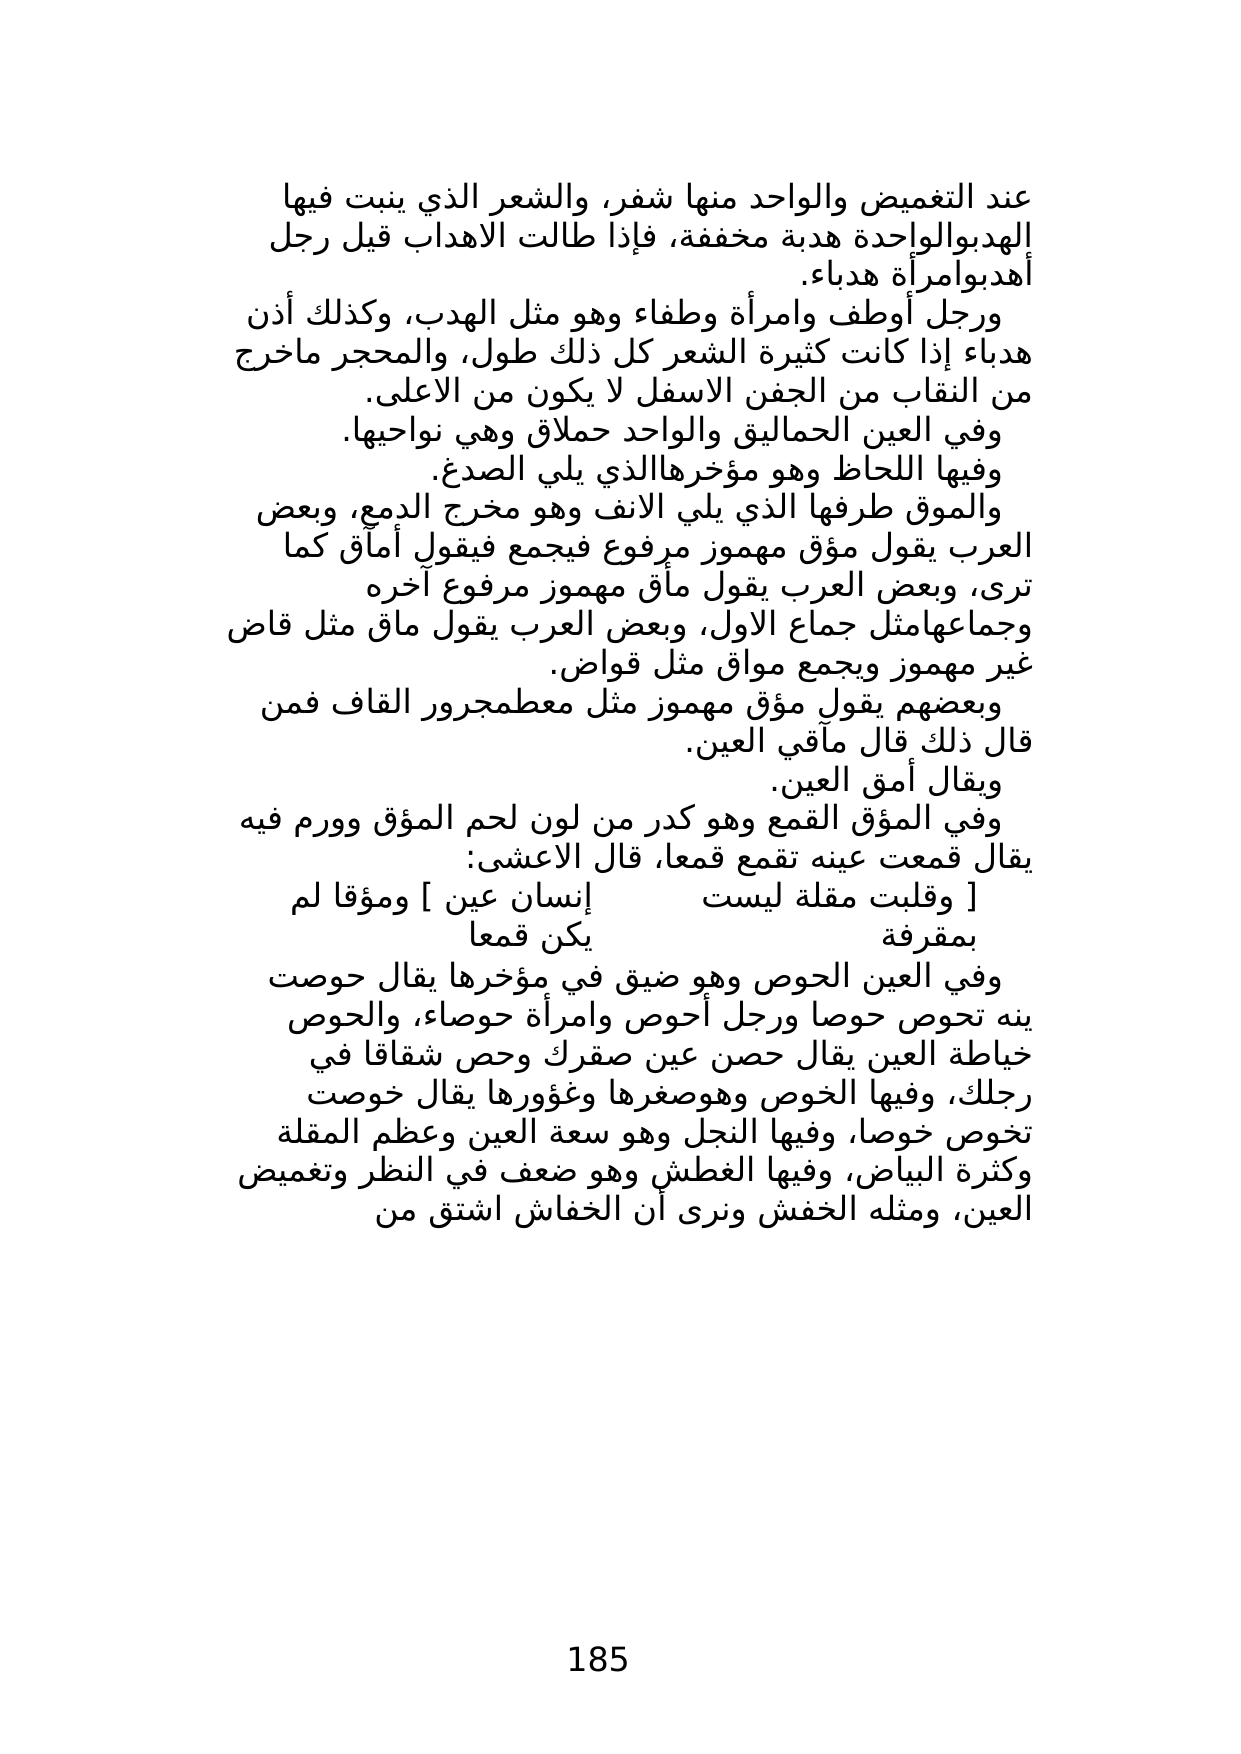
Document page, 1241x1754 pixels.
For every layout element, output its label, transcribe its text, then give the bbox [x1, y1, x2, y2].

text عند التغميض والواحد منها شفر، والشعر الذي ينبت فيها الهدبوالواحدة هدبة مخففة، فإذا طالت الاهداب قيل رجل أهدبوامرأة هدباء. [222, 177, 1033, 294]
text وفي العين الحوص وهو ضيق في مؤخرها يقال حوصت ينه تحوص حوصا ورجل أحوص وامرأة حوصاء، والحوص خياطة العين يقال حصن عين صقرك وحص شقاقا في رجلك، وفيها الخوص وهوصغرها وغؤورها يقال خوصت تخوص خوصا، وفيها النجل وهو سعة العين وعظم المقلة وكثرة البياض، وفيها الغطش وهو ضعف في النظر وتغميض العين، ومثله الخفش ونرى أن الخفاش اشتق من [222, 957, 1033, 1229]
text وبعضهم يقول مؤق مهموز مثل معطمجرور القاف فمن قال ذلك قال مآقي العين. [222, 682, 1033, 760]
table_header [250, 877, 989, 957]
text ورجل أوطف وامرأة وطفاء وهو مثل الهدب، وكذلك أذن هدباء إذا كانت كثيرة الشعر كل ذلك طول، والمحجر ماخرج من النقاب من الجفن الاسفل لا يكون من الاعلى. [222, 294, 1033, 410]
text وفيها اللحاظ وهو مؤخرهاالذي يلي الصدغ. [222, 449, 1033, 488]
text وفي المؤق القمع وهو كدر من لون لحم المؤق وورم فيه يقال قمعت عينه تقمع قمعا، قال الاعشى: [222, 799, 1033, 877]
text وفي العين الحماليق والواحد حملاق وهي نواحيها. [222, 410, 1033, 449]
text ويقال أمق العين. [222, 760, 1033, 799]
text والموق طرفها الذي يلي الانف وهو مخرج الدمع، وبعض العرب يقول مؤق مهموز مرفوع فيجمع فيقول أمآق كما ترى، وبعض العرب يقول مأق مهموز مرفوع آخره وجماعهامثل جماع الاول، وبعض العرب يقول ماق مثل قاض غير مهموز ويجمع مواق مثل قواض. [222, 488, 1033, 682]
